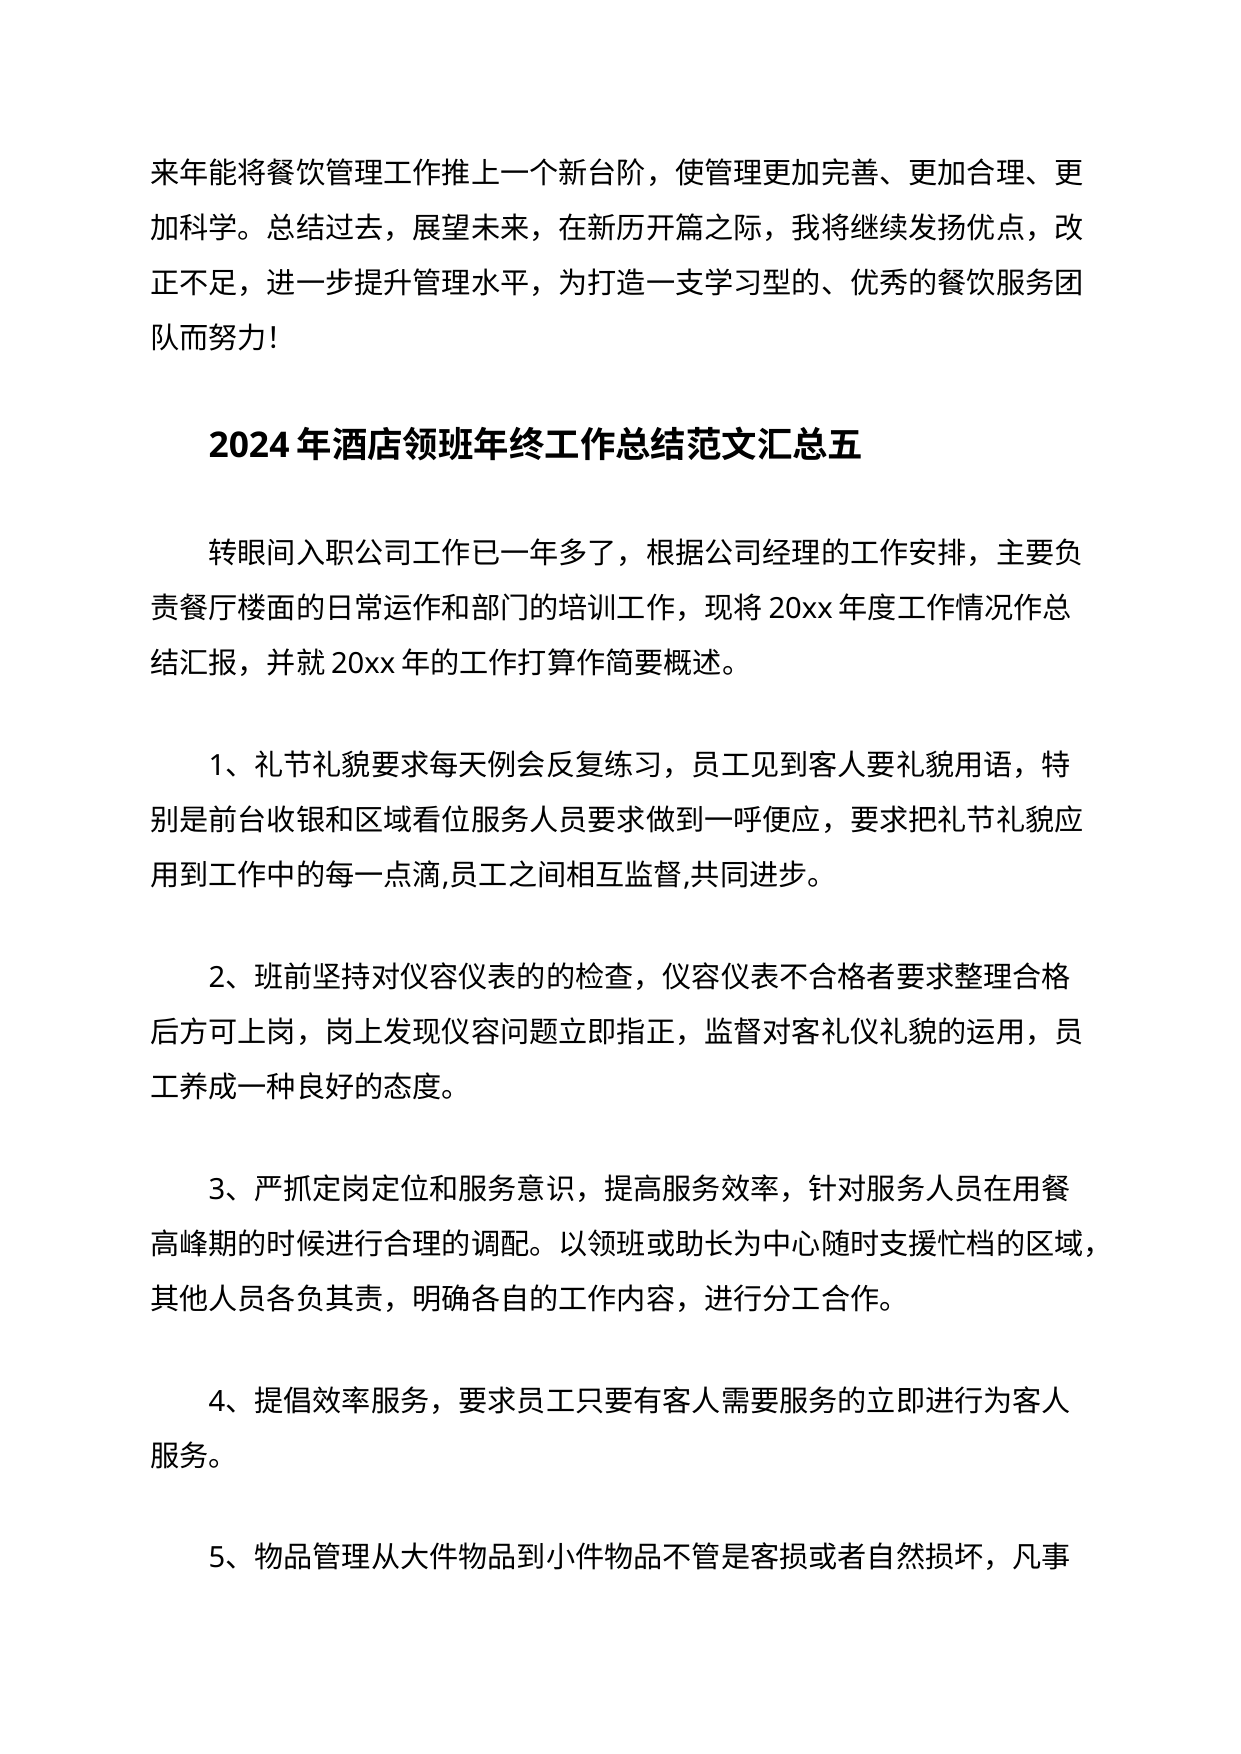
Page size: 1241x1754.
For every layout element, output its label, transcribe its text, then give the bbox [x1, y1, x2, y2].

text 转眼间入职公司工作已一年多了，根据公司经理的工作安排，主要负责餐厅楼面的日常运作和部门的培训工作，现将20xx年度工作情况作总结汇报，并就20xx年的工作打算作简要概述。 [150, 530, 1090, 682]
text 2024年酒店领班年终工作总结范文汇总五 [150, 416, 1090, 468]
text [150, 1534, 1090, 1576]
text 1、礼节礼貌要求每天例会反复练习，员工见到客人要礼貌用语，特别是前台收银和区域看位服务人员要求做到一呼便应，要求把礼节礼貌应用到工作中的每一点滴,员工之间相互监督,共同进步。 [150, 742, 1090, 894]
text 3、严抓定岗定位和服务意识，提高服务效率，针对服务人员在用餐高峰期的时候进行合理的调配。以领班或助长为中心随时支援忙档的区域，其他人员各负其责，明确各自的工作内容，进行分工合作。 [150, 1165, 1090, 1318]
text 4、提倡效率服务，要求员工只要有客人需要服务的立即进行为客人服务。 [150, 1377, 1090, 1474]
text 2、班前坚持对仪容仪表的的检查，仪容仪表不合格者要求整理合格后方可上岗，岗上发现仪容问题立即指正，监督对客礼仪礼貌的运用，员工养成一种良好的态度。 [150, 954, 1090, 1106]
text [150, 150, 1090, 357]
